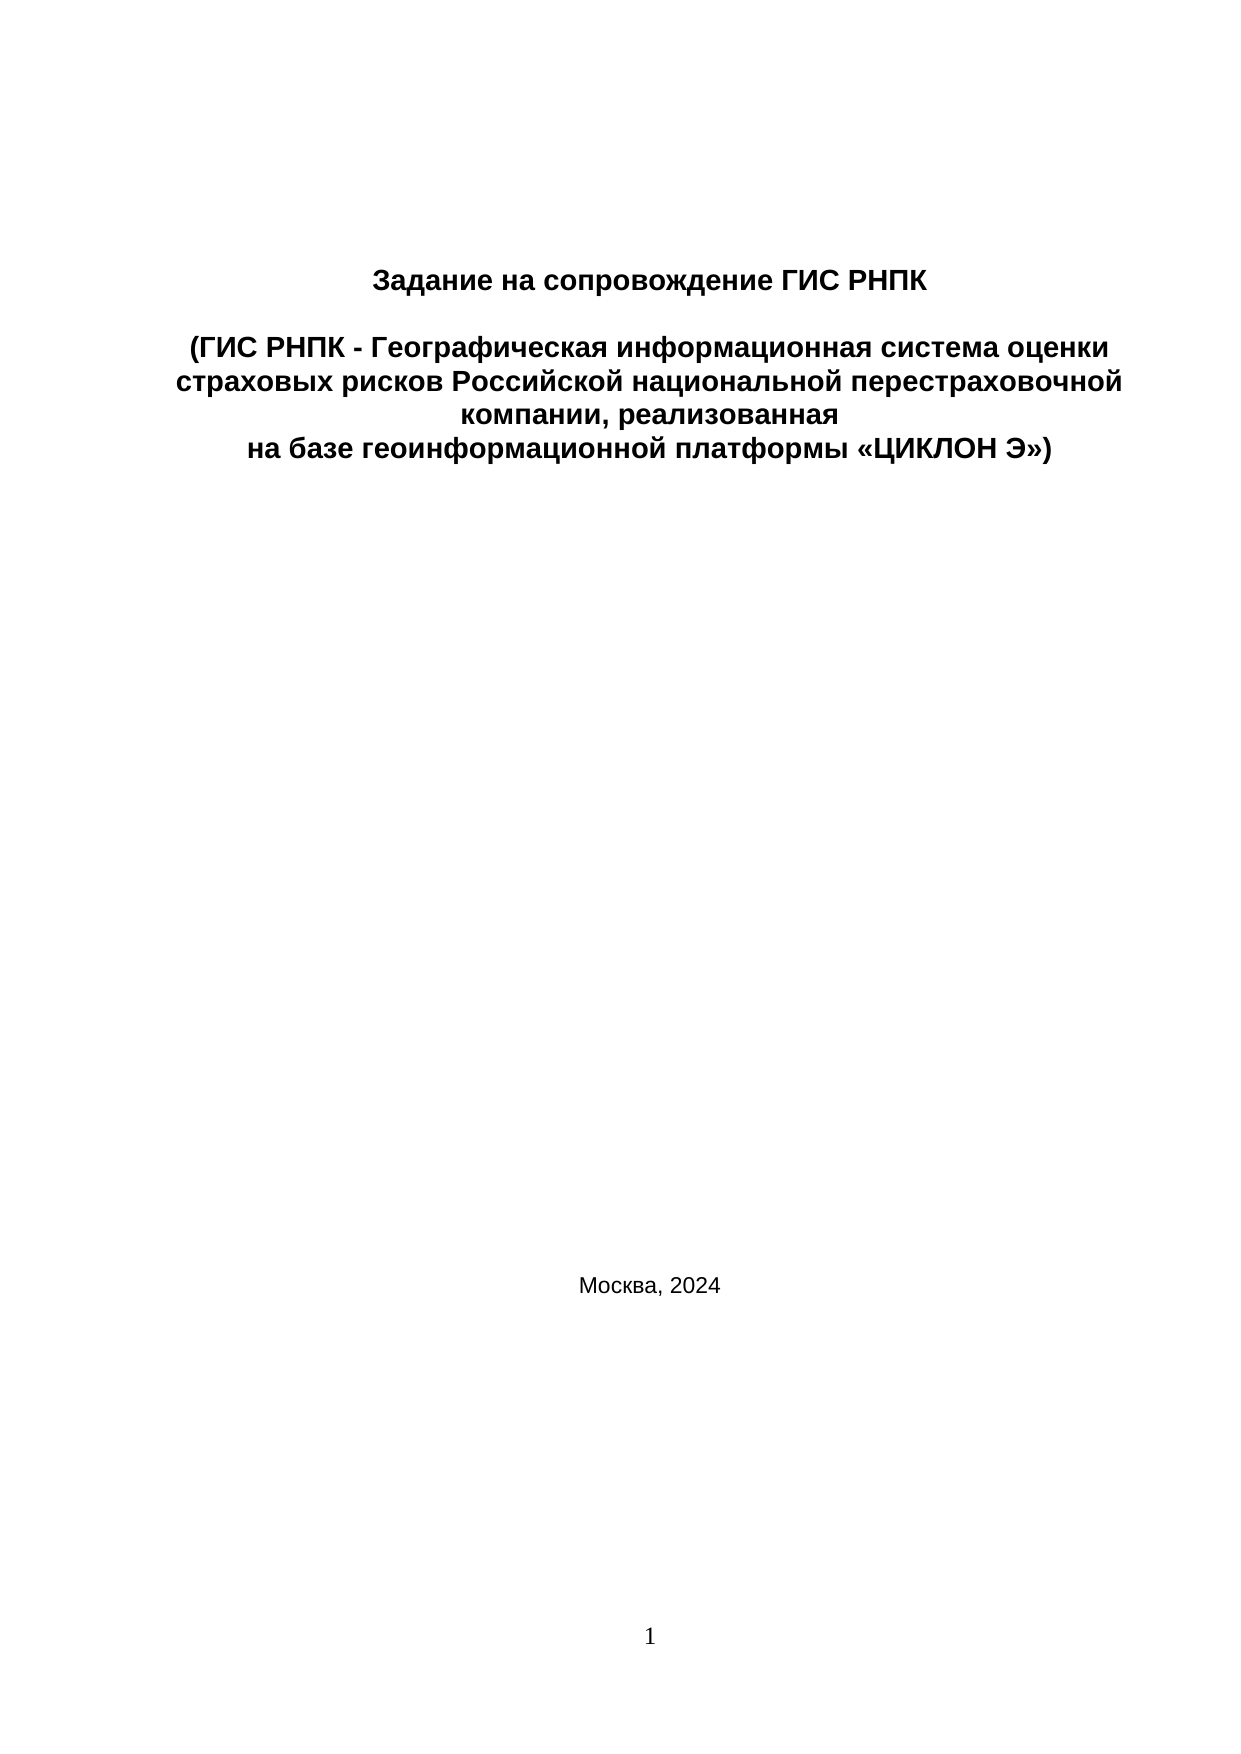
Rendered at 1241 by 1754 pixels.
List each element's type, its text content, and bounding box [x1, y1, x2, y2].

text Задание на сопровождение ГИС РНПК [148, 263, 1152, 296]
text на базе геоинформационной платформы «ЦИКЛОН Э») [148, 431, 1152, 464]
text Москва, 2024 [148, 1272, 1152, 1298]
text (ГИС РНПК - Географическая информационная система оценки страховых рисков Российской национальной перестраховочной компании, реализованная [148, 330, 1152, 431]
